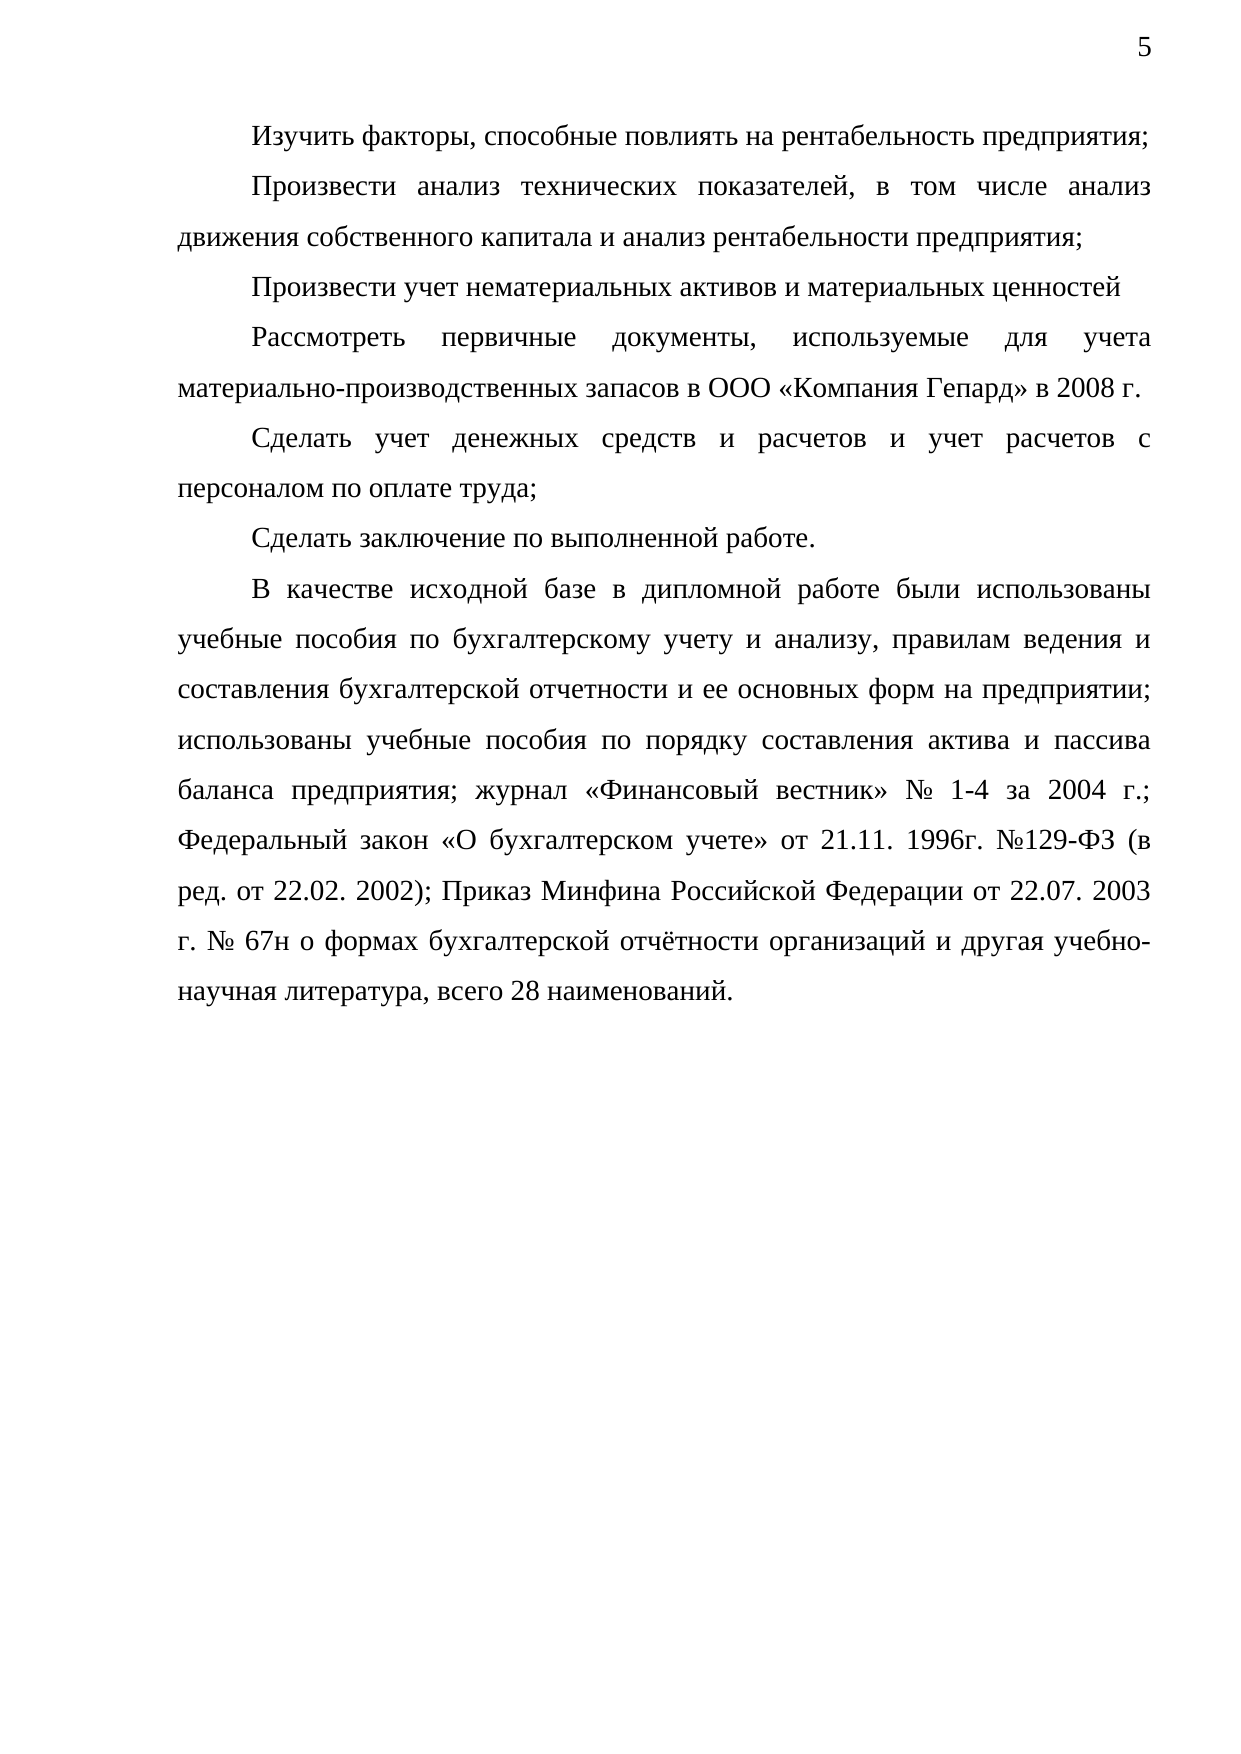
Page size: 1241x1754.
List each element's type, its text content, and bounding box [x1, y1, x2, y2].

text Сделать учет денежных средств и расчетов и учет расчетов с персоналом по оплате труда; [177, 420, 1152, 504]
text Рассмотреть первичные документы, используемые для учета материально-производственных запасов в ООО «Компания Гепард» в 2008 г. [177, 319, 1152, 403]
text Произвести анализ технических показателей, в том числе анализ движения собственного капитала и анализ рентабельности предприятия; [177, 168, 1152, 252]
text Изучить факторы, способные повлиять на рентабельность предприятия; [177, 118, 1152, 152]
text В качестве исходной базе в дипломной работе были использованы учебные пособия по бухгалтерскому учету и анализу, правилам ведения и составления бухгалтерской отчетности и ее основных форм на предприятии; использованы учебные пособия по порядку составления актива и пассива баланса предприятия; журнал «Финансовый вестник» № 1-4 за 2004 г.; Федеральный закон «О бухгалтерском учете» от 21.11. 1996г. №129-ФЗ (в ред. от 22.02. 2002); Приказ Минфина Российской Федерации от 22.07. 2003 г. № 67н о формах бухгалтерской отчётности организаций и другая учебно-научная литература, всего 28 наименований. [177, 571, 1152, 1007]
text Сделать заключение по выполненной работе. [177, 521, 1152, 554]
text Произвести учет нематериальных активов и материальных ценностей [177, 269, 1152, 303]
